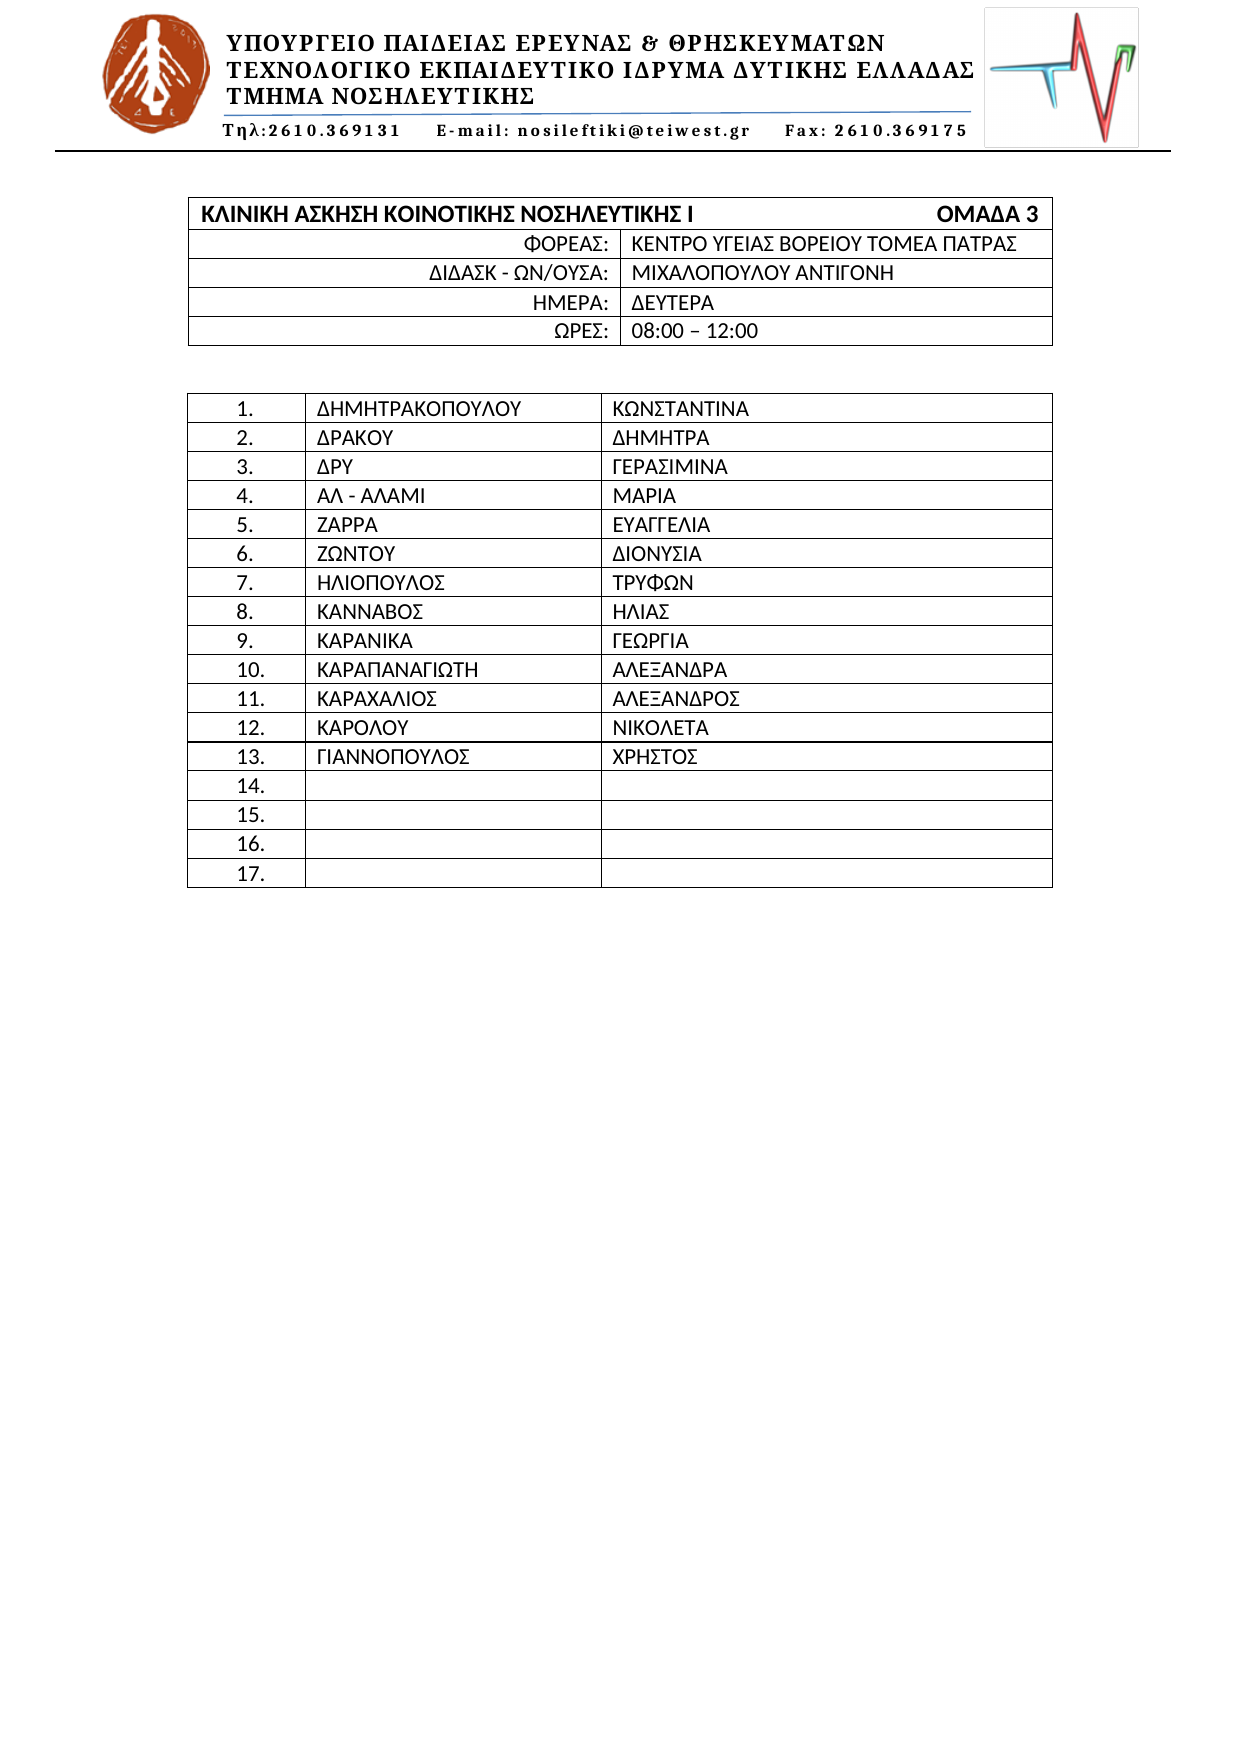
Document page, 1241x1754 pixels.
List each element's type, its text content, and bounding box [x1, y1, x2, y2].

table_cell ΚΑΡΑΧΑΛΙΟΣ [306, 684, 601, 712]
table_cell [306, 859, 601, 887]
table_cell ΩΡΕΣ: [189, 317, 620, 345]
table_cell ΜΙΧΑΛΟΠΟΥΛΟΥ ΑΝΤΙΓΟΝΗ [621, 259, 1052, 287]
table_cell ΝΙΚΟΛΕΤΑ [602, 713, 1052, 741]
table_cell [188, 510, 305, 538]
table_cell ΔΡΑΚΟΥ [306, 423, 601, 451]
table_cell ΔΕΥΤΕΡΑ [621, 288, 1052, 316]
table_cell [188, 539, 305, 567]
table_cell [188, 684, 305, 712]
table_cell 08:00 – 12:00 [621, 317, 1052, 345]
table_cell ΔΡΥ [306, 452, 601, 480]
table_cell ΓΕΡΑΣΙΜΙΝΑ [602, 452, 1052, 480]
table_cell [306, 830, 601, 858]
table_cell [188, 801, 305, 828]
table_cell [602, 830, 1052, 858]
table_cell ΔΗΜΗΤΡΑ [602, 423, 1052, 451]
table_cell [188, 597, 305, 625]
table_cell ΤΡΥΦΩΝ [602, 568, 1052, 596]
table_cell ΗΜΕΡΑ: [189, 288, 620, 316]
table_cell ΚΑΝΝΑΒΟΣ [306, 597, 601, 625]
table_cell [602, 771, 1052, 799]
table_cell ΚΑΡΟΛΟΥ [306, 713, 601, 741]
table_cell [188, 743, 305, 770]
table_cell ΖΩΝΤΟΥ [306, 539, 601, 567]
table_cell [602, 801, 1052, 828]
table_cell ΑΛ - ΑΛΑΜΙ [306, 481, 601, 509]
table_cell ΑΛΕΞΑΝΔΡΟΣ [602, 684, 1052, 712]
table_cell [188, 771, 305, 799]
table_cell ΦΟΡΕΑΣ: [189, 230, 620, 257]
table_cell [602, 859, 1052, 887]
table_cell [188, 859, 305, 887]
table_cell ΓΕΩΡΓΙΑ [602, 626, 1052, 654]
table_header ΔΗΜΗΤΡΑΚΟΠΟΥΛΟΥ [306, 394, 601, 422]
table_cell ΗΛΙΑΣ [602, 597, 1052, 625]
table_header ΚΩΝΣΤΑΝΤΙΝΑ [602, 394, 1052, 422]
table_cell ΚΕΝΤΡΟ ΥΓΕΙΑΣ ΒΟΡΕΙΟΥ ΤΟΜΕΑ ΠΑΤΡΑΣ [621, 230, 1052, 257]
table_cell ΑΛΕΞΑΝΔΡΑ [602, 655, 1052, 683]
table_cell ΓΙΑΝΝΟΠΟΥΛΟΣ [306, 743, 601, 770]
table_cell [188, 452, 305, 480]
table_header [188, 394, 305, 422]
table_cell [306, 801, 601, 828]
table_cell ΗΛΙΟΠΟΥΛΟΣ [306, 568, 601, 596]
table_cell [188, 481, 305, 509]
table_cell ΔΙΔΑΣΚ - ΩΝ/ΟΥΣΑ: [189, 259, 620, 287]
table_cell [188, 568, 305, 596]
table_cell [188, 626, 305, 654]
table_cell [188, 423, 305, 451]
table_cell [306, 771, 601, 799]
table_cell ΔΙΟΝΥΣΙΑ [602, 539, 1052, 567]
table_cell ΕΥΑΓΓΕΛΙΑ [602, 510, 1052, 538]
table_cell ΜΑΡΙΑ [602, 481, 1052, 509]
table_cell [188, 655, 305, 683]
table_cell [188, 830, 305, 858]
table_cell ΚΑΡΑΝΙΚΑ [306, 626, 601, 654]
table_cell ΧΡΗΣΤΟΣ [602, 743, 1052, 770]
table_cell [188, 713, 305, 741]
table_cell ΚΑΡΑΠΑΝΑΓΙΩΤΗ [306, 655, 601, 683]
table_cell ΖΑΡΡΑ [306, 510, 601, 538]
table_header ΚΛΙΝΙΚΗ ΑΣΚΗΣΗ ΚΟΙΝΟΤΙΚΗΣ ΝΟΣΗΛΕΥΤΙΚΗΣ Ι ΟΜΑΔΑ 3 [189, 198, 1052, 228]
